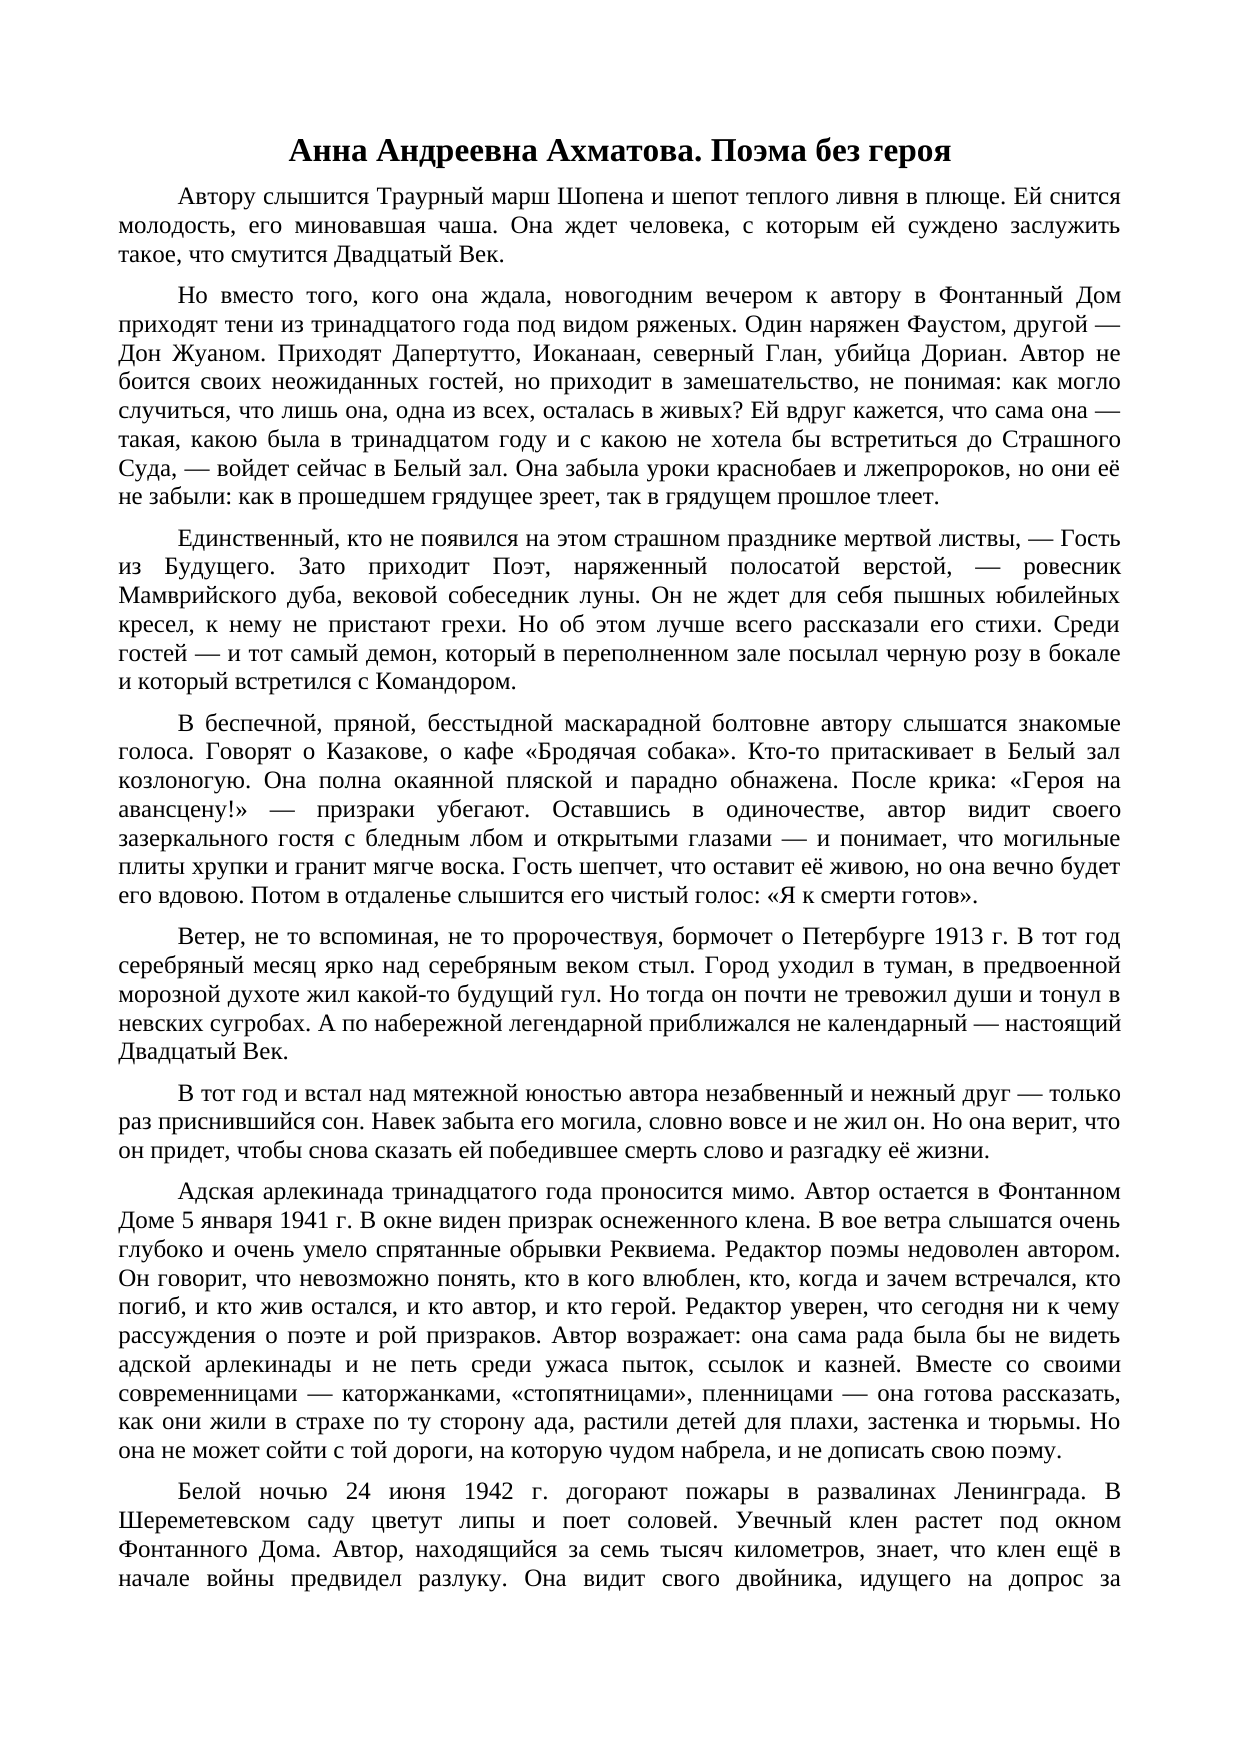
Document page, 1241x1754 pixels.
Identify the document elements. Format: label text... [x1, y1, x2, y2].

text В тот год и встал над мятежной юностью автора незабвенный и нежный друг — только раз приснившийся сон. Навек забыта его могила, словно вовсе и не жил он. Но она верит, что он придет, чтобы снова сказать ей победившее смерть слово и разгадку её жизни. [118, 1078, 1122, 1164]
text Анна Андреевна Ахматова. Поэма без героя [118, 131, 1122, 169]
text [118, 1476, 1122, 1591]
text В беспечной, пряной, бесстыдной маскарадной болтовне автору слышатся знакомые голоса. Говорят о Казакове, о кафе «Бродячая собака». Кто-то притаскивает в Белый зал козлоногую. Она полна окаянной пляской и парадно обнажена. После крика: «Героя на авансцену!» — призраки убегают. Оставшись в одиночестве, автор видит своего зазеркального гостя с бледным лбом и открытыми глазами — и понимает, что могильные плиты хрупки и гранит мягче воска. Гость шепчет, что оставит её живою, но она вечно будет его вдовою. Потом в отдаленье слышится его чистый голос: «Я к смерти готов». [118, 708, 1122, 909]
text Но вместо того, кого она ждала, новогодним вечером к автору в Фонтанный Дом приходят тени из тринадцатого года под видом ряженых. Один наряжен Фаустом, другой — Дон Жуаном. Приходят Дапертутто, Иоканаан, северный Глан, убийца Дориан. Автор не боится своих неожиданных гостей, но приходит в замешательство, не понимая: как могло случиться, что лишь она, одна из всех, осталась в живых? Ей вдруг кажется, что сама она — такая, какою была в тринадцатом году и с какою не хотела бы встретиться до Страшного Суда, — войдет сейчас в Белый зал. Она забыла уроки краснобаев и лжепророков, но они её не забыли: как в прошедшем грядущее зреет, так в грядущем прошлое тлеет. [118, 280, 1122, 510]
text Автору слышится Траурный марш Шопена и шепот теплого ливня в плюще. Ей снится молодость, его миновавшая чаша. Она ждет человека, с которым ей суждено заслужить такое, что смутится Двадцатый Век. [118, 181, 1122, 268]
text Единственный, кто не появился на этом страшном празднике мертвой листвы, — Гость из Будущего. Зато приходит Поэт, наряженный полосатой верстой, — ровесник Мамврийского дуба, вековой собеседник луны. Он не ждет для себя пышных юбилейных кресел, к нему не пристают грехи. Но об этом лучше всего рассказали его стихи. Среди гостей — и тот самый демон, который в переполненном зале посылал черную розу в бокале и который встретился с Командором. [118, 523, 1122, 695]
text Ветер, не то вспоминая, не то пророчествуя, бормочет о Петербурге 1913 г. В тот год серебряный месяц ярко над серебряным веком стыл. Город уходил в туман, в предвоенной морозной духоте жил какой-то будущий гул. Но тогда он почти не тревожил души и тонул в невских сугробах. А по набережной легендарной приближался не календарный — настоящий Двадцатый Век. [118, 921, 1122, 1065]
text Адская арлекинада тринадцатого года проносится мимо. Автор остается в Фонтанном Доме 5 января 1941 г. В окне виден призрак оснеженного клена. В вое ветра слышатся очень глубоко и очень умело спрятанные обрывки Реквиема. Редактор поэмы недоволен автором. Он говорит, что невозможно понять, кто в кого влюблен, кто, когда и зачем встречался, кто погиб, и кто жив остался, и кто автор, и кто герой. Редактор уверен, что сегодня ни к чему рассуждения о поэте и рой призраков. Автор возражает: она сама рада была бы не видеть адской арлекинады и не петь среди ужаса пыток, ссылок и казней. Вместе со своими современницами — каторжанками, «стопятницами», пленницами — она готова рассказать, как они жили в страхе по ту сторону ада, растили детей для плахи, застенка и тюрьмы. Но она не может сойти с той дороги, на которую чудом набрела, и не дописать свою поэму. [118, 1176, 1122, 1464]
